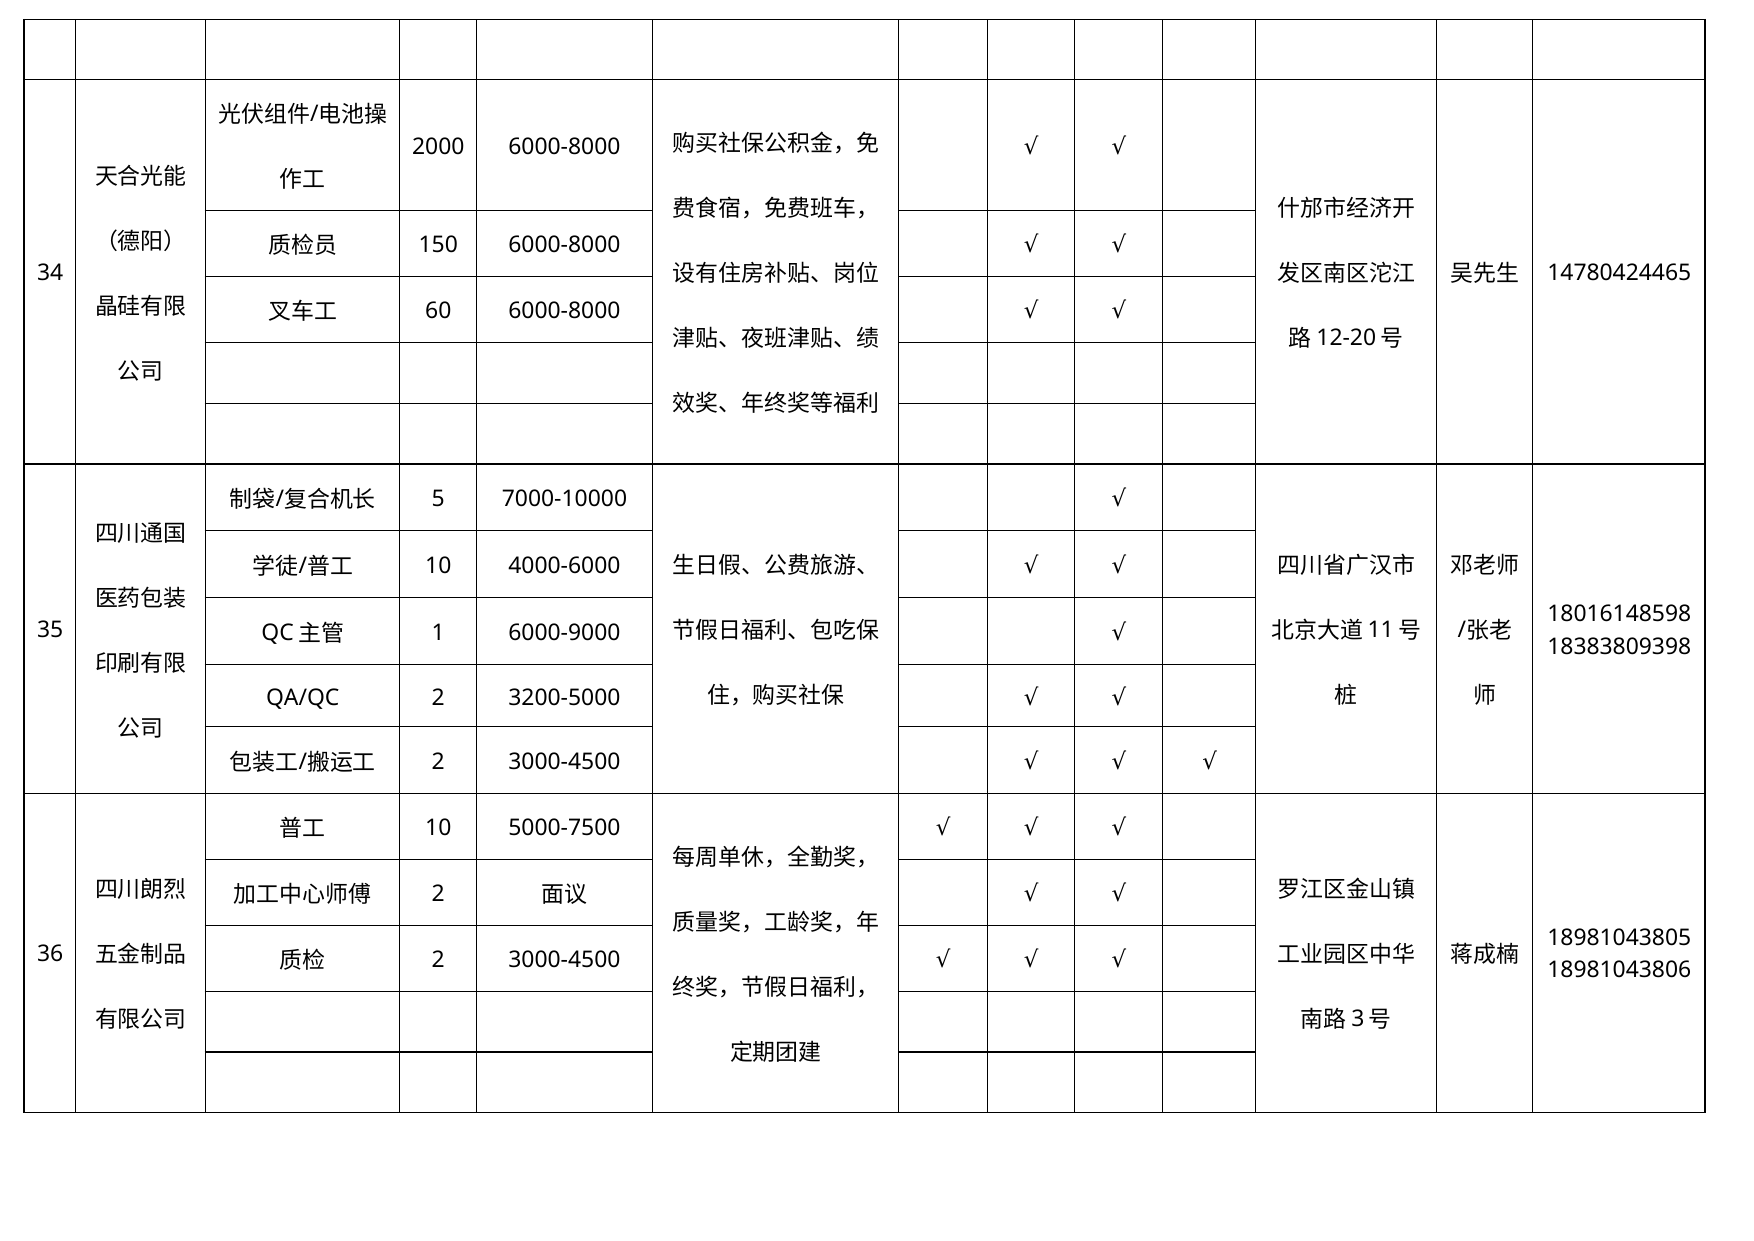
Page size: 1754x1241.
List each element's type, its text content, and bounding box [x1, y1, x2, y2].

table_cell 35 [25, 465, 75, 793]
table_cell 150 [400, 211, 476, 276]
table_cell [206, 992, 399, 1051]
table_cell [899, 404, 987, 463]
table_cell [1075, 1053, 1162, 1112]
table_cell 面议 [477, 860, 652, 925]
table_cell [988, 20, 1074, 79]
table_cell 加工中心师傅 [206, 860, 399, 925]
table_cell [899, 20, 987, 79]
table_cell [899, 80, 987, 210]
table_cell [899, 1053, 987, 1112]
table_cell [1075, 992, 1162, 1051]
table_cell 60 [400, 277, 476, 342]
table_cell √ [988, 531, 1074, 597]
table_cell [1163, 860, 1255, 925]
table_cell QA/QC [206, 665, 399, 726]
table_cell 6000-8000 [477, 211, 652, 276]
table_cell 购买社保公积金，免费食宿，免费班车，设有住房补贴、岗位津贴、夜班津贴、绩效奖、年终奖等福利 [653, 80, 898, 463]
table_cell [400, 992, 476, 1051]
table_cell [899, 665, 987, 726]
table_cell [1163, 343, 1255, 403]
table_cell √ [1075, 211, 1162, 276]
table_cell 34 [25, 80, 75, 463]
table_cell [1163, 211, 1255, 276]
table_cell 3000-4500 [477, 926, 652, 991]
table_cell 3200-5000 [477, 665, 652, 726]
table_cell 6000-8000 [477, 277, 652, 342]
table_cell √ [988, 860, 1074, 925]
table_cell 叉车工 [206, 277, 399, 342]
table_cell √ [1075, 860, 1162, 925]
table_cell 质检 [206, 926, 399, 991]
table_cell [899, 531, 987, 597]
table_cell [477, 20, 652, 79]
table_cell [899, 727, 987, 793]
table_cell [899, 992, 987, 1051]
table_cell [899, 465, 987, 530]
table_cell [1163, 531, 1255, 597]
table_cell [1163, 404, 1255, 463]
table_cell 包装工/搬运工 [206, 727, 399, 793]
table_cell [206, 20, 399, 79]
table_cell 罗江区金山镇工业园区中华南路3号 [1256, 794, 1436, 1112]
table_cell [988, 1053, 1074, 1112]
table_cell 6000-9000 [477, 598, 652, 664]
table_cell QC主管 [206, 598, 399, 664]
table_cell 制袋/复合机长 [206, 465, 399, 530]
table_cell 2 [400, 860, 476, 925]
table_cell √ [1075, 277, 1162, 342]
table_cell [1075, 404, 1162, 463]
table_cell 6000-8000 [477, 80, 652, 210]
table_cell [1163, 20, 1255, 79]
table_cell [1163, 1053, 1255, 1112]
table_cell [1163, 992, 1255, 1051]
table_cell 什邡市经济开发区南区沱江路12-20号 [1256, 80, 1436, 463]
table_cell [1163, 80, 1255, 210]
table_cell [477, 343, 652, 403]
table_cell 天合光能（德阳）晶硅有限公司 [76, 80, 205, 463]
table_cell 5000-7500 [477, 794, 652, 859]
table_cell √ [899, 926, 987, 991]
table_cell [1163, 598, 1255, 664]
table_cell √ [988, 80, 1074, 210]
table_cell [1163, 926, 1255, 991]
table_cell [477, 1053, 652, 1112]
table_cell [1075, 20, 1162, 79]
table_cell √ [1075, 926, 1162, 991]
table_cell [899, 860, 987, 925]
table_cell 4000-6000 [477, 531, 652, 597]
table_cell √ [988, 727, 1074, 793]
table_cell [206, 404, 399, 463]
table_cell 生日假、公费旅游、节假日福利、包吃保住，购买社保 [653, 465, 898, 793]
table_cell 14780424465 [1533, 80, 1704, 463]
table_cell [400, 1053, 476, 1112]
table_cell 18016148598 18383809398 [1533, 465, 1704, 793]
table_cell [899, 277, 987, 342]
table_cell √ [988, 926, 1074, 991]
table_cell 18981043805 18981043806 [1533, 794, 1704, 1112]
table_cell 7000-10000 [477, 465, 652, 530]
table_cell 2 [400, 665, 476, 726]
table_cell 5 [400, 465, 476, 530]
table_cell √ [988, 665, 1074, 726]
table_cell √ [1075, 665, 1162, 726]
table_cell [988, 343, 1074, 403]
table_cell √ [1075, 465, 1162, 530]
table_cell √ [1075, 531, 1162, 597]
table_cell [477, 404, 652, 463]
table_cell [988, 992, 1074, 1051]
table_cell [400, 20, 476, 79]
table_cell 光伏组件/电池操作工 [206, 80, 399, 210]
table_cell [1163, 665, 1255, 726]
table_cell 吴先生 [1437, 80, 1532, 463]
table_cell √ [1075, 794, 1162, 859]
table_cell [400, 404, 476, 463]
table_cell 2 [400, 926, 476, 991]
table_cell [1163, 465, 1255, 530]
table_cell 10 [400, 794, 476, 859]
table_cell [988, 598, 1074, 664]
table_cell 每周单休，全勤奖，质量奖，工龄奖，年终奖，节假日福利，定期团建 [653, 794, 898, 1112]
table_cell 四川朗烈五金制品有限公司 [76, 794, 205, 1112]
table_cell 2000 [400, 80, 476, 210]
table_cell 四川省广汉市北京大道11号桩 [1256, 465, 1436, 793]
table_cell [988, 465, 1074, 530]
table_cell [206, 1053, 399, 1112]
table_cell √ [1163, 727, 1255, 793]
table_cell √ [1075, 598, 1162, 664]
table_cell 1 [400, 598, 476, 664]
table_cell 36 [25, 794, 75, 1112]
table_cell [988, 404, 1074, 463]
table_cell √ [988, 277, 1074, 342]
table_cell [1163, 794, 1255, 859]
table_cell 2 [400, 727, 476, 793]
table_cell [206, 343, 399, 403]
table_cell 四川通国医药包装印刷有限公司 [76, 465, 205, 793]
table_cell [899, 211, 987, 276]
table_cell [899, 598, 987, 664]
table_cell √ [988, 794, 1074, 859]
table_cell √ [1075, 727, 1162, 793]
table_cell 3000-4500 [477, 727, 652, 793]
table_cell 蒋成楠 [1437, 794, 1532, 1112]
table_cell 质检员 [206, 211, 399, 276]
table_cell [400, 343, 476, 403]
table_cell √ [988, 211, 1074, 276]
table_cell 学徒/普工 [206, 531, 399, 597]
table_cell √ [1075, 80, 1162, 210]
table_cell [899, 343, 987, 403]
table_cell [1163, 277, 1255, 342]
table_cell 邓老师/张老师 [1437, 465, 1532, 793]
table_cell 10 [400, 531, 476, 597]
table_cell 普工 [206, 794, 399, 859]
table_cell [1075, 343, 1162, 403]
table_cell [477, 992, 652, 1051]
table_cell √ [899, 794, 987, 859]
